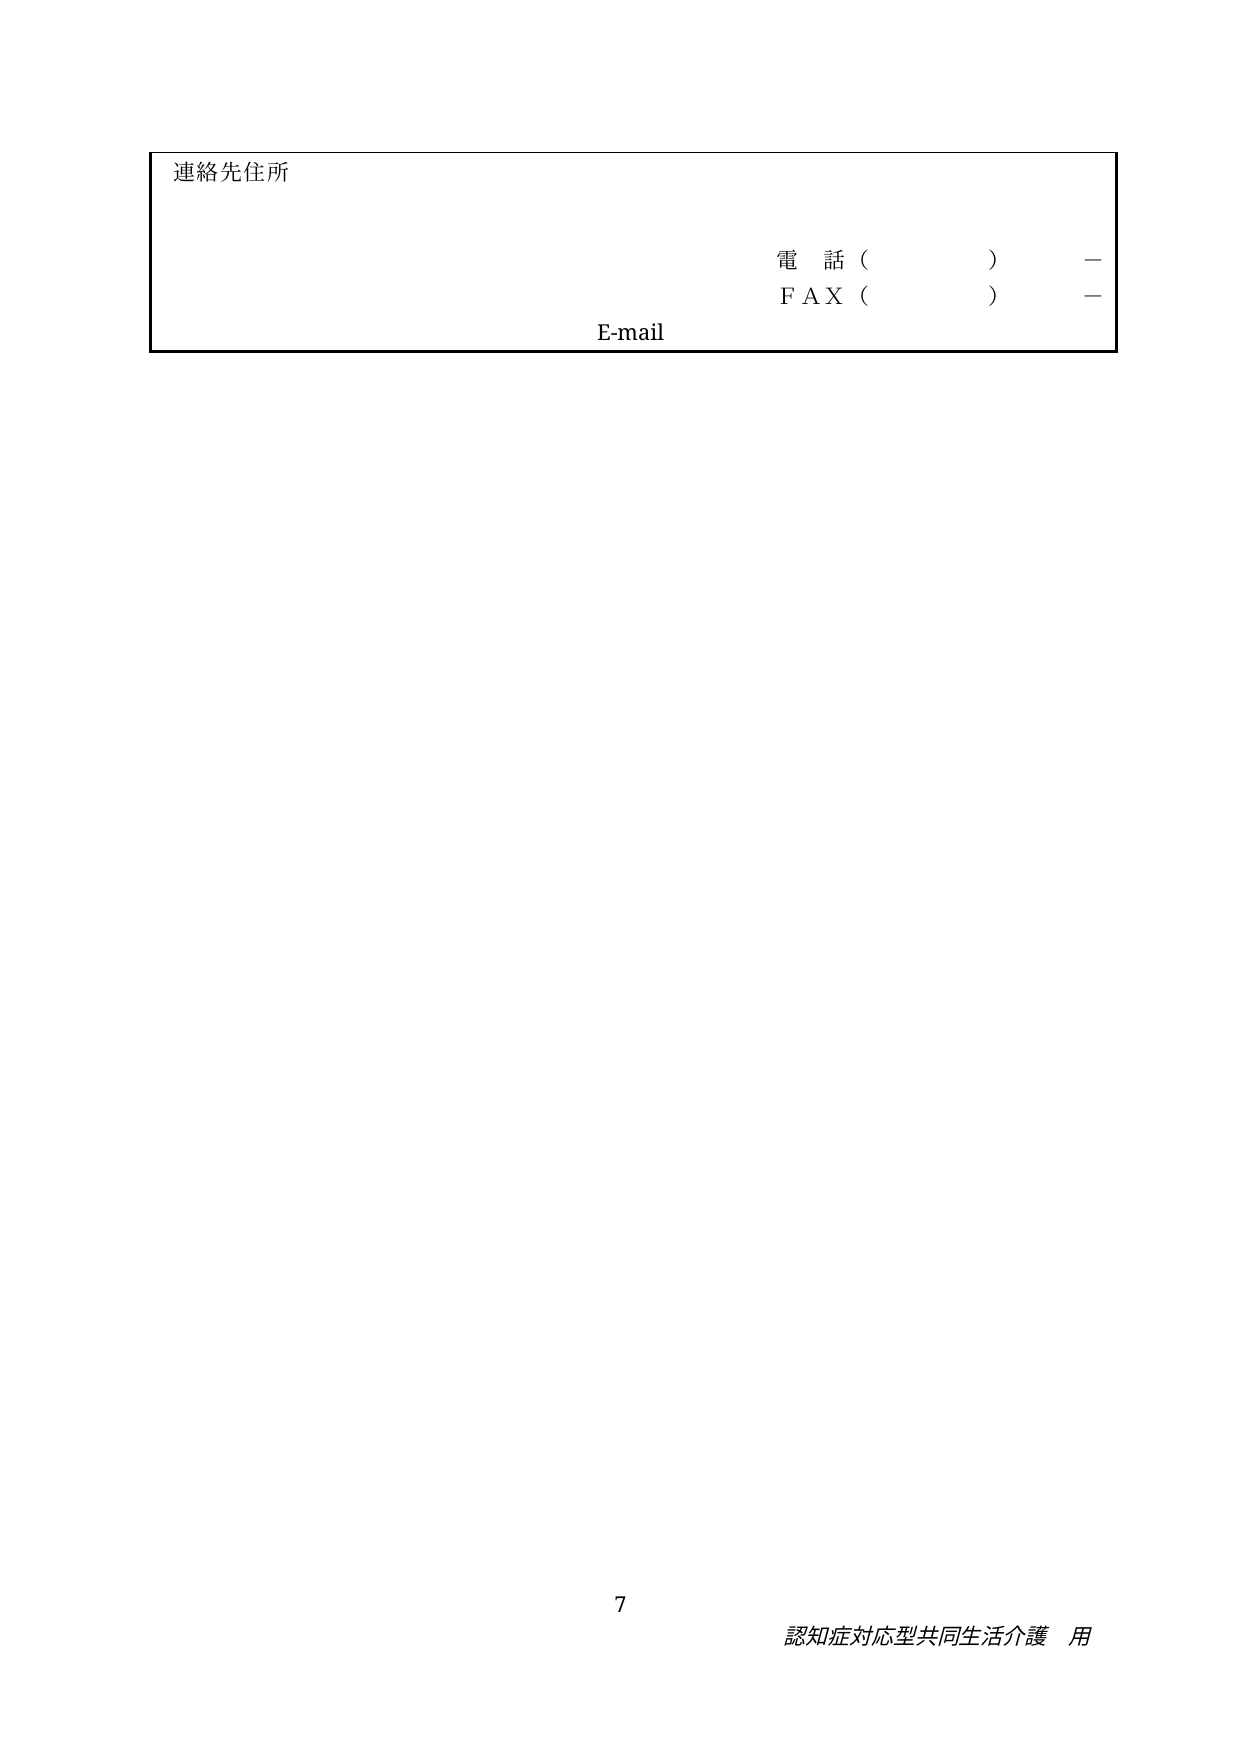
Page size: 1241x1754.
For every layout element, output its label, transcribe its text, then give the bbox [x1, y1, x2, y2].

table_cell 連絡先住所 電 話（ ） － ＦＡＸ（ ） － E-mail [152, 153, 1115, 350]
